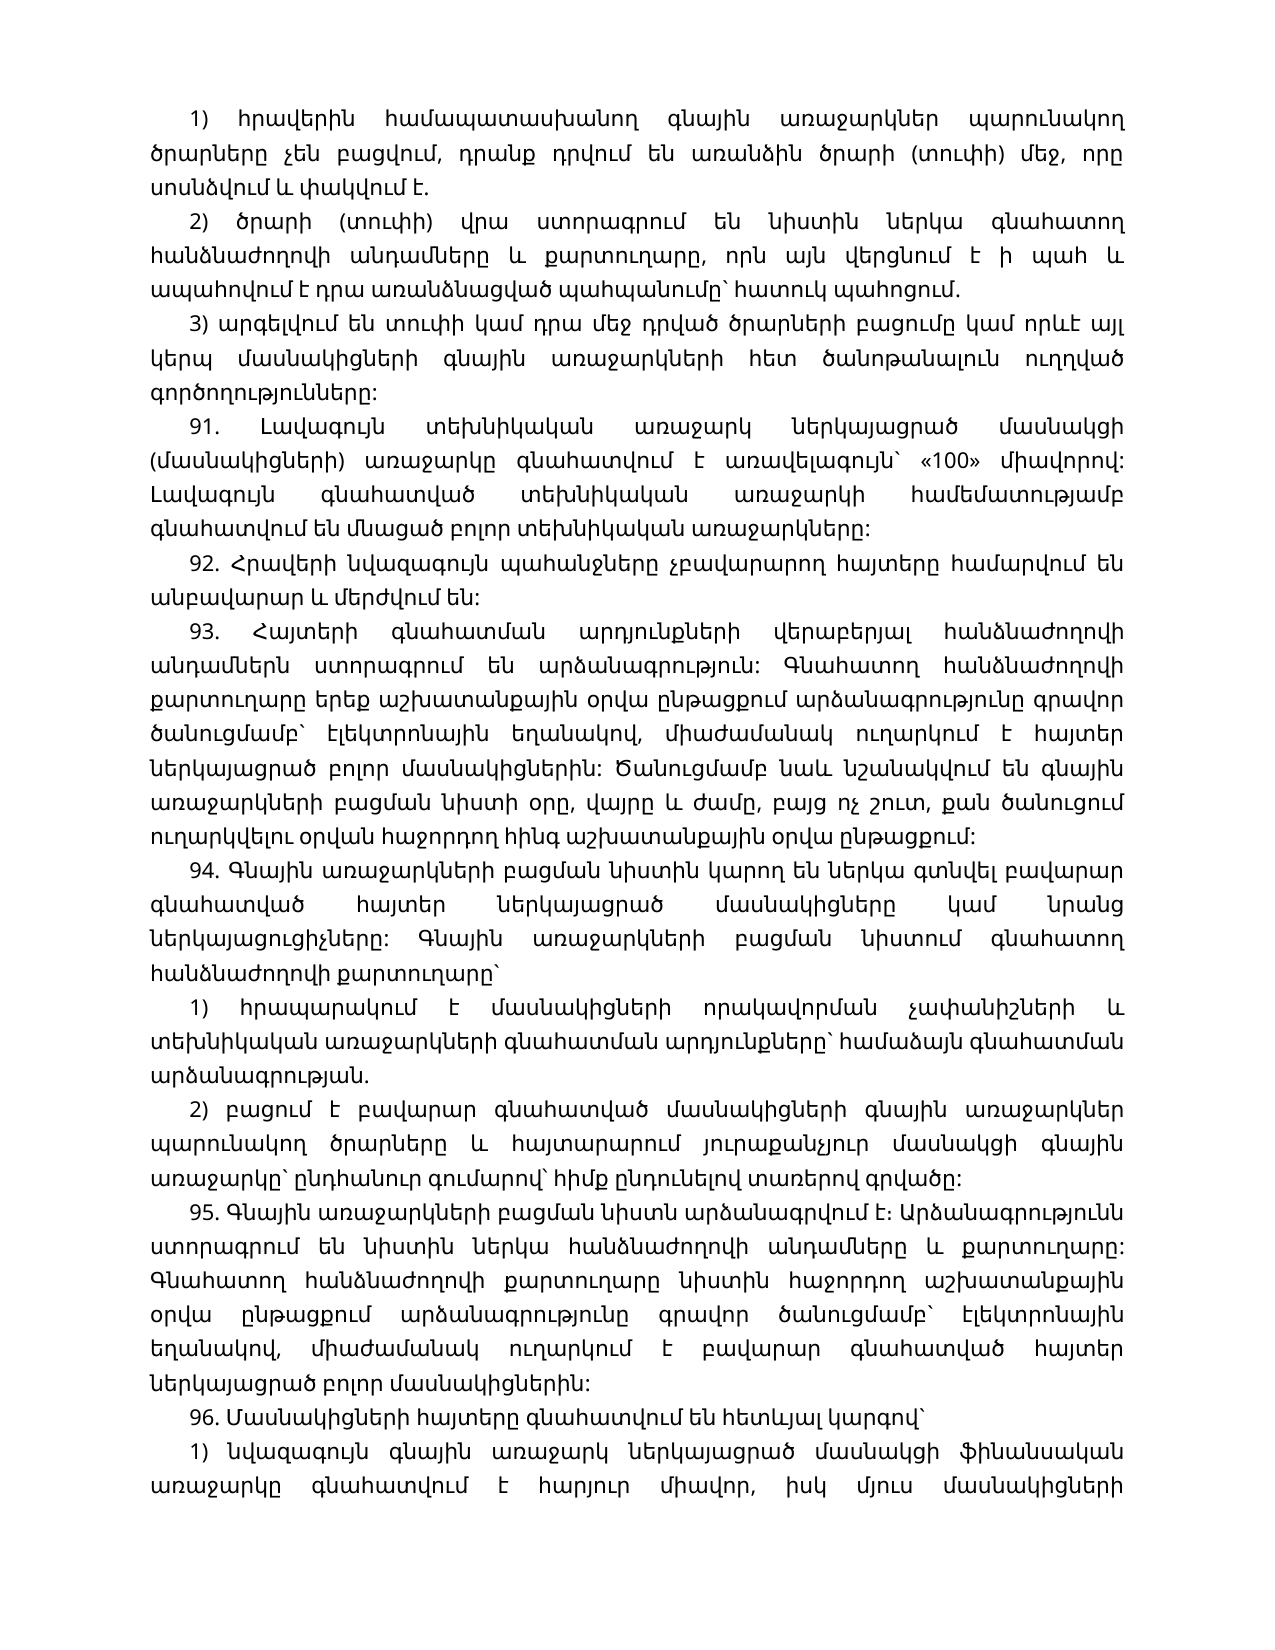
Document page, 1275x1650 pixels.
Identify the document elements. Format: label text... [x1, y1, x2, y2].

text 91. Լավագույն տեխնիկական առաջարկ ներկայացրած մասնակցի (մասնակիցների) առաջարկը գնահատվում է առավելագույն` «100» միավորով: Լավագույն գնահատված տեխնիկական առաջարկի համեմատությամբ գնահատվում են մնացած բոլոր տեխնիկական առաջարկները: [150, 411, 1125, 543]
text 95. Գնային առաջարկների բացման նիստն արձանագրվում է։ Արձանագրությունն ստորագրում են նիստին ներկա հանձնաժողովի անդամները և քարտուղարը: Գնահատող հանձնաժողովի քարտուղարը նիստին հաջորդող աշխատանքային օրվա ընթացքում արձանագրությունը գրավոր ծանուցմամբ` էլեկտրոնային եղանակով, միաժամանակ ուղարկում է բավարար գնահատված հայտեր ներկայացրած բոլոր մասնակիցներին: [150, 1197, 1125, 1397]
text 1) հրավերին համապատասխանող գնային առաջարկներ պարունակող ծրարները չեն բացվում, դրանք դրվում են առանձին ծրարի (տուփի) մեջ, որը սոսնձվում և փակվում է. [150, 103, 1125, 202]
text 2) բացում է բավարար գնահատված մասնակիցների գնային առաջարկներ պարունակող ծրարները և հայտարարում յուրաքանչյուր մասնակցի գնային առաջարկը` ընդհանուր գումարով՝ հիմք ընդունելով տառերով գրվածը: [150, 1094, 1125, 1192]
text 93. Հայտերի գնահատման արդյունքների վերաբերյալ հանձնաժողովի անդամներն ստորագրում են արձանագրություն: Գնահատող հանձնաժողովի քարտուղարը երեք աշխատանքային օրվա ընթացքում արձանագրությունը գրավոր ծանուցմամբ` էլեկտրոնային եղանակով, միաժամանակ ուղարկում է հայտեր ներկայացրած բոլոր մասնակիցներին: Ծանուցմամբ նաև նշանակվում են գնային առաջարկների բացման նիստի օրը, վայրը և ժամը, բայց ոչ շուտ, քան ծանուցում ուղարկվելու օրվան հաջորդող հինգ աշխատանքային օրվա ընթացքում: [150, 616, 1125, 851]
text 96. Մասնակիցների հայտերը գնահատվում են հետևյալ կարգով` [150, 1402, 1125, 1432]
text 1) հրապարակում է մասնակիցների որակավորման չափանիշների և տեխնիկական առաջարկների գնահատման արդյունքները` համաձայն գնահատման արձանագրության. [150, 992, 1125, 1090]
text 92. Հրավերի նվազագույն պահանջները չբավարարող հայտերը համարվում են անբավարար և մերժվում են: [150, 548, 1125, 612]
text 2) ծրարի (տուփի) վրա ստորագրում են նիստին ներկա գնահատող հանձնաժողովի անդամները և քարտուղարը, որն այն վերցնում է ի պահ և ապահովում է դրա առանձնացված պահպանումը` հատուկ պահոցում. [150, 206, 1125, 304]
text 94. Գնային առաջարկների բացման նիստին կարող են ներկա գտնվել բավարար գնահատված հայտեր ներկայացրած մասնակիցները կամ նրանց ներկայացուցիչները: Գնային առաջարկների բացման նիստում գնահատող հանձնաժողովի քարտուղարը` [150, 855, 1125, 987]
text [150, 1436, 1125, 1500]
text 3) արգելվում են տուփի կամ դրա մեջ դրված ծրարների բացումը կամ որևէ այլ կերպ մասնակիցների գնային առաջարկների հետ ծանոթանալուն ուղղված գործողությունները: [150, 308, 1125, 407]
